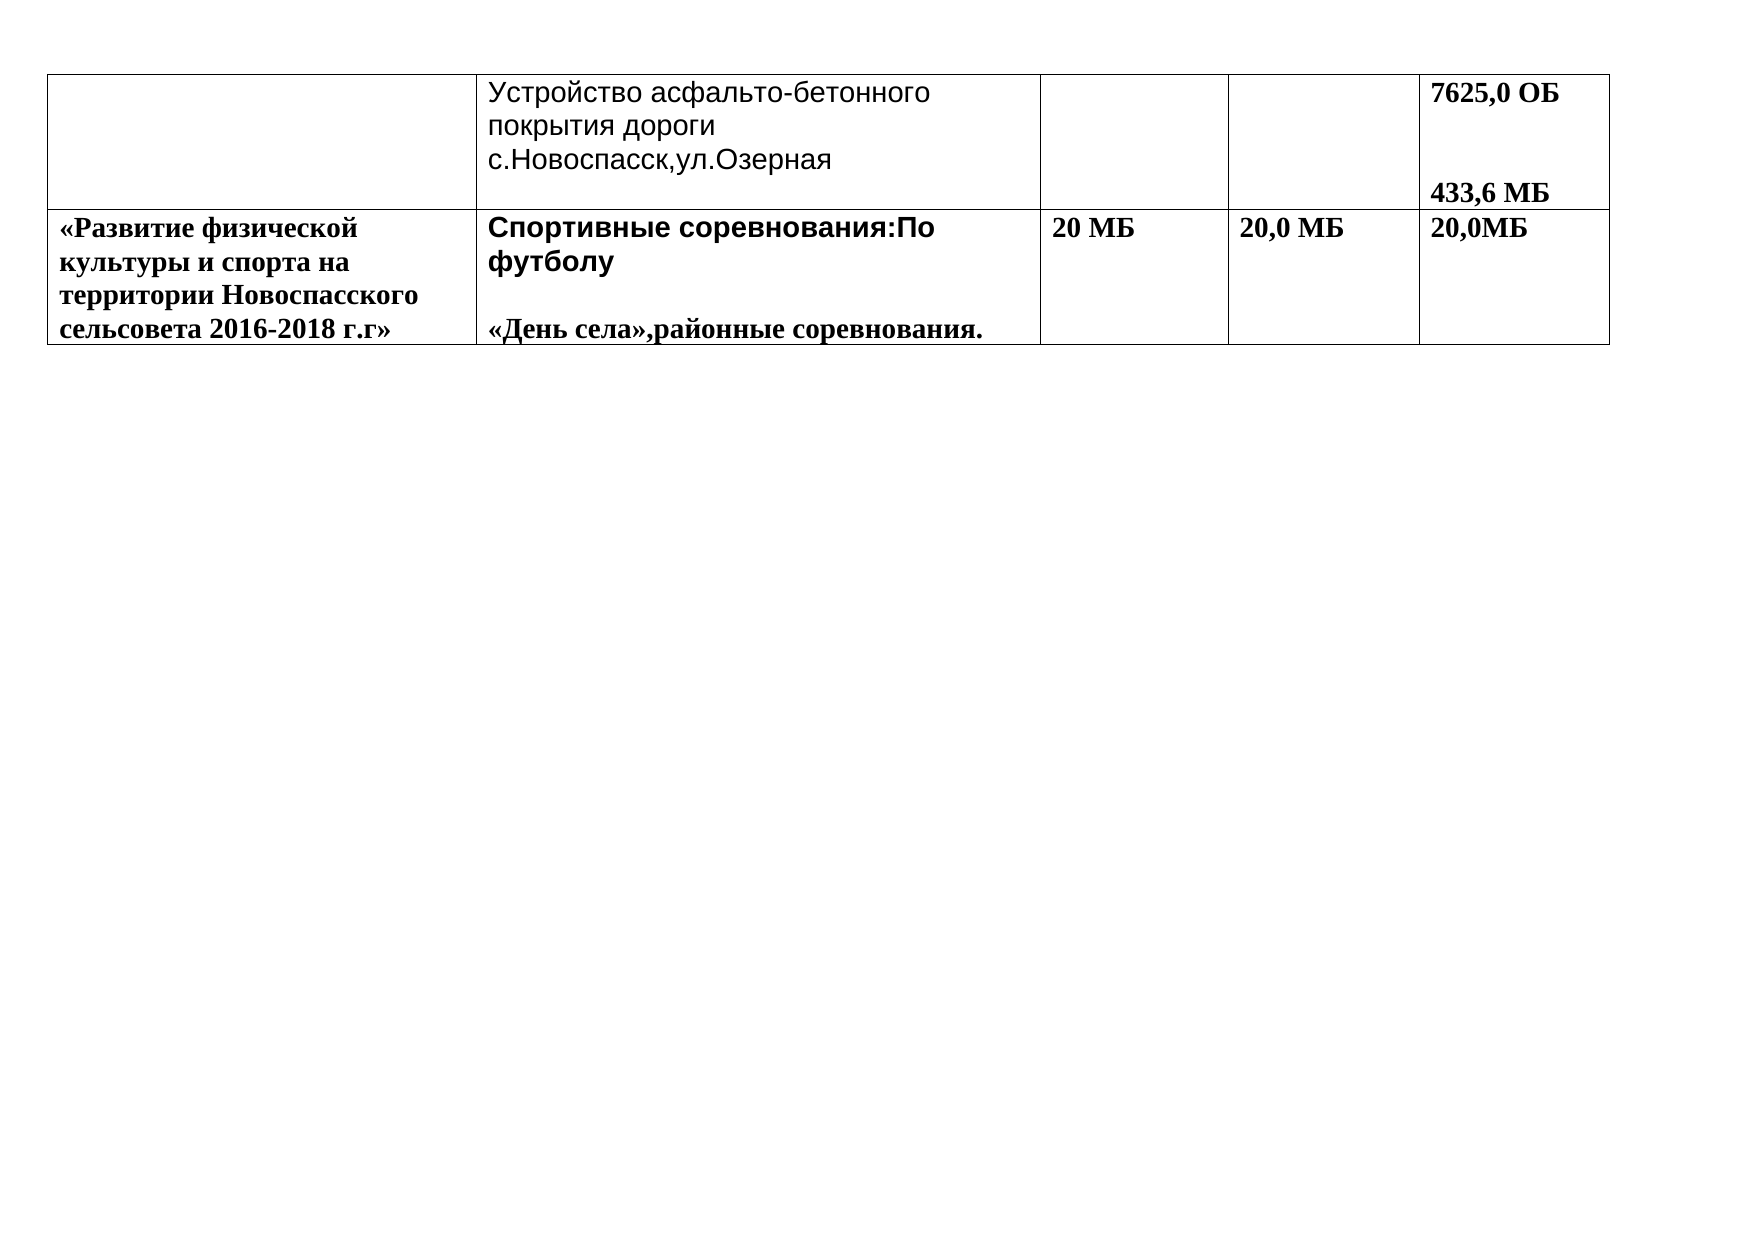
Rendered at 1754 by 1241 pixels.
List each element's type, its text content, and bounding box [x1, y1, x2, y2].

table_cell Спортивные соревнования:По футболу «День села»,районные соревнования. [477, 210, 1040, 344]
table_cell [1041, 75, 1228, 209]
table_cell «Развитие физической культуры и спорта на территории Новоспасского сельсовета 2016-2018 г.г» [48, 210, 476, 344]
table_cell 20,0МБ [1420, 210, 1609, 344]
table_cell 20,0 МБ [1229, 210, 1419, 344]
table_cell 20 МБ [1041, 210, 1228, 344]
table_cell [1229, 75, 1419, 209]
table_cell [48, 75, 476, 209]
table_cell 7625,0 ОБ 433,6 МБ [1420, 75, 1609, 209]
table_cell Устройство асфальто-бетонного покрытия дороги с.Новоспасск,ул.Озерная [477, 75, 1040, 209]
